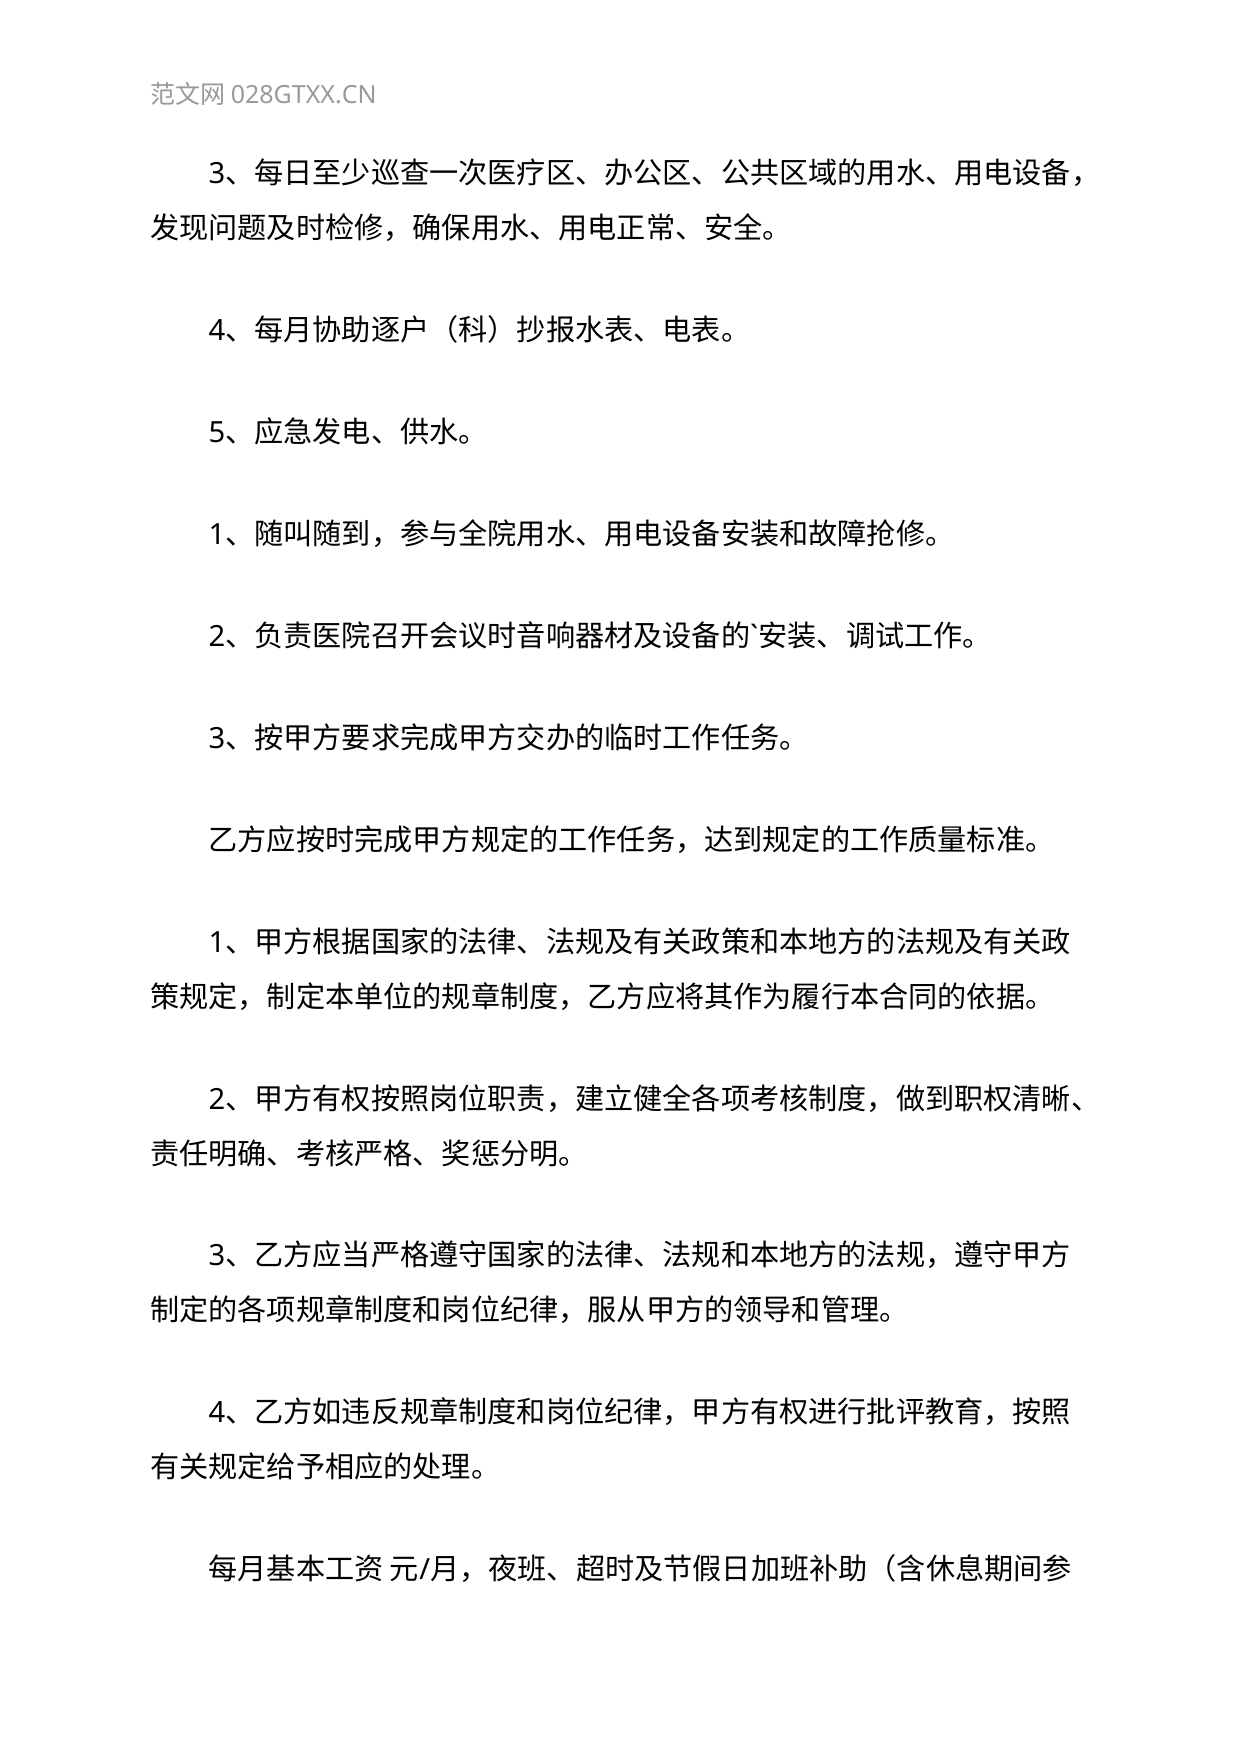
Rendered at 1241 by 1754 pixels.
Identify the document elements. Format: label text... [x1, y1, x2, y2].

text 5、应急发电、供水。 [150, 409, 1090, 451]
text 1、随叫随到，参与全院用水、用电设备安装和故障抢修。 [150, 511, 1090, 553]
text 2、负责医院召开会议时音响器材及设备的`安装、调试工作。 [150, 613, 1090, 655]
text 4、每月协助逐户（科）抄报水表、电表。 [150, 307, 1090, 349]
text 3、按甲方要求完成甲方交办的临时工作任务。 [150, 715, 1090, 757]
text 1、甲方根据国家的法律、法规及有关政策和本地方的法规及有关政策规定，制定本单位的规章制度，乙方应将其作为履行本合同的依据。 [150, 918, 1090, 1016]
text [150, 1546, 1090, 1588]
text 2、甲方有权按照岗位职责，建立健全各项考核制度，做到职权清晰、责任明确、考核严格、奖惩分明。 [150, 1075, 1090, 1172]
text 4、乙方如违反规章制度和岗位纪律，甲方有权进行批评教育，按照有关规定给予相应的处理。 [150, 1389, 1090, 1486]
text 3、乙方应当严格遵守国家的法律、法规和本地方的法规，遵守甲方制定的各项规章制度和岗位纪律，服从甲方的领导和管理。 [150, 1232, 1090, 1329]
text 乙方应按时完成甲方规定的工作任务，达到规定的工作质量标准。 [150, 817, 1090, 859]
text 3、每日至少巡查一次医疗区、办公区、公共区域的用水、用电设备，发现问题及时检修，确保用水、用电正常、安全。 [150, 150, 1090, 247]
